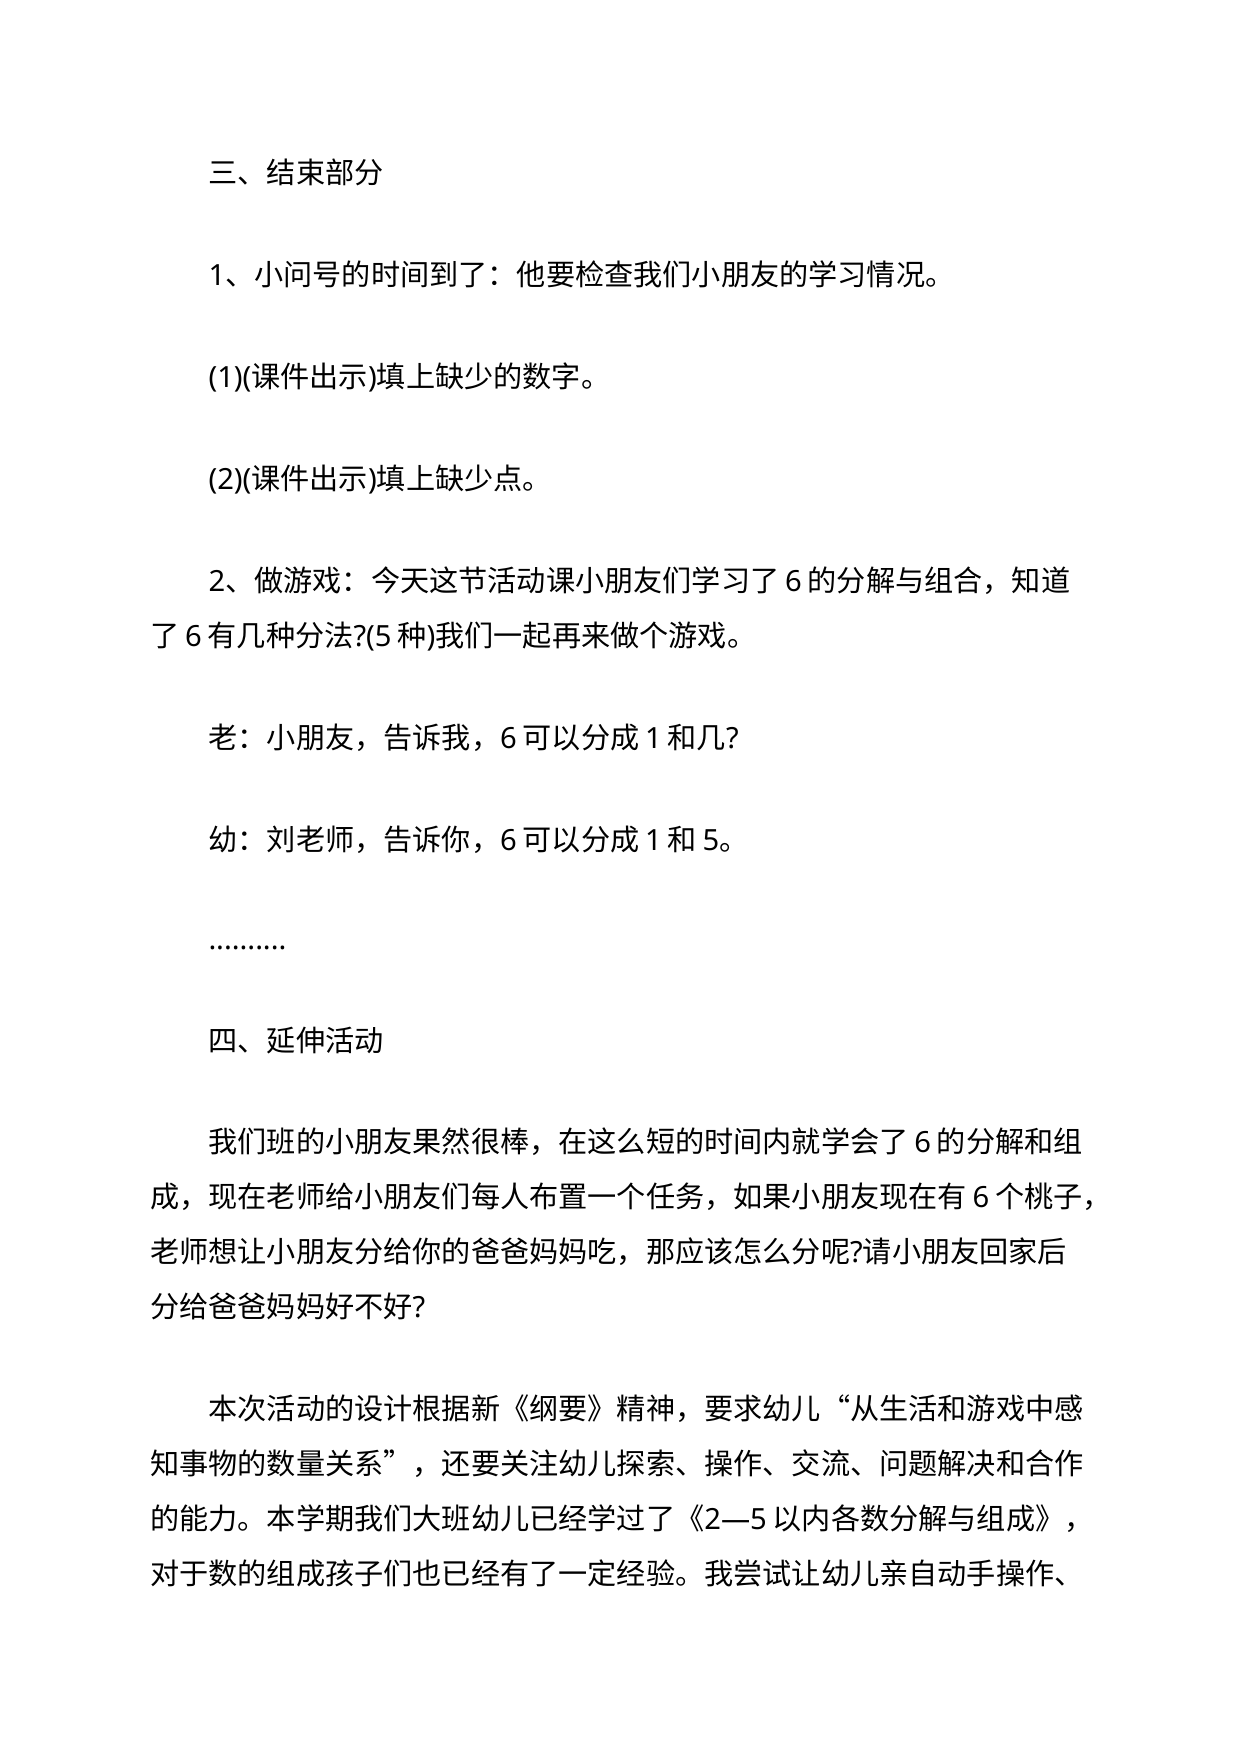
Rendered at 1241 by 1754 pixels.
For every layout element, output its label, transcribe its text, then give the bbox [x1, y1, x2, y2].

text 2、做游戏：今天这节活动课小朋友们学习了6的分解与组合，知道了6有几种分法?(5种)我们一起再来做个游戏。 [150, 558, 1090, 655]
text 幼：刘老师，告诉你，6可以分成1和5。 [150, 817, 1090, 859]
text 老：小朋友，告诉我，6可以分成1和几? [150, 715, 1090, 757]
text 1、小问号的时间到了：他要检查我们小朋友的学习情况。 [150, 252, 1090, 294]
text (1)(课件出示)填上缺少的数字。 [150, 354, 1090, 396]
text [150, 1386, 1090, 1593]
text 三、结束部分 [150, 150, 1090, 192]
text 我们班的小朋友果然很棒，在这么短的时间内就学会了6的分解和组成，现在老师给小朋友们每人布置一个任务，如果小朋友现在有6个桃子，老师想让小朋友分给你的爸爸妈妈吃，那应该怎么分呢?请小朋友回家后分给爸爸妈妈好不好? [150, 1119, 1090, 1326]
text (2)(课件出示)填上缺少点。 [150, 456, 1090, 498]
text .......... [150, 919, 1090, 958]
text 四、延伸活动 [150, 1017, 1090, 1059]
